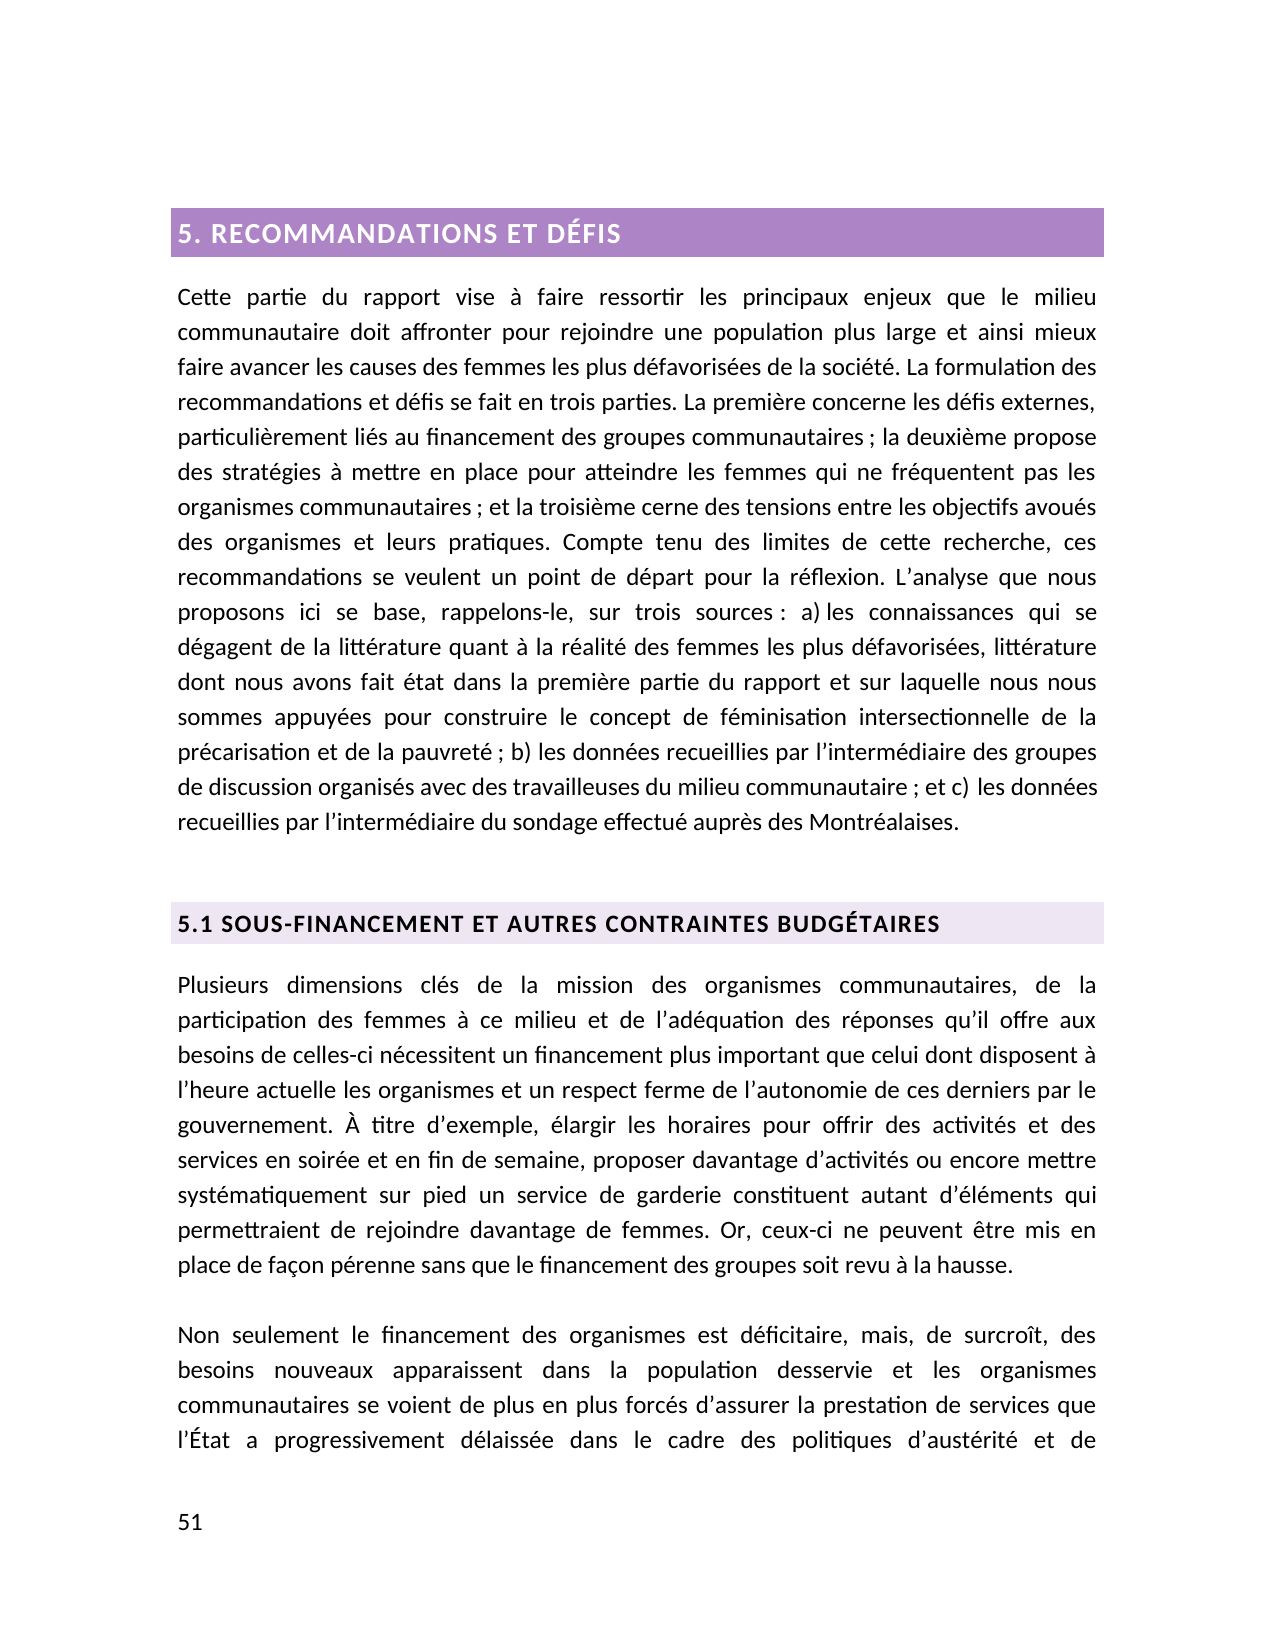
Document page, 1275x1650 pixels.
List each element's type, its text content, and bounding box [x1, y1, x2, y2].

subtitle 5. RECOMMANDATIONS ET DÉFIS [177, 215, 1098, 250]
text Cette partie du rapport vise à faire ressortir les principaux enjeux que le milieu communautaire doit affronter pour rejoindre une population plus large et ainsi mieux faire avancer les causes des femmes les plus défavorisées de la société. La formulation des recommandations et défis se fait en trois parties. La première concerne les défis externes, particulièrement liés au financement des groupes communautaires ; la deuxième propose des stratégies à mettre en place pour atteindre les femmes qui ne fréquentent pas les organismes communautaires ; et la troisième cerne des tensions entre les objectifs avoués des organismes et leurs pratiques. Compte tenu des limites de cette recherche, ces recommandations se veulent un point de départ pour la réflexion. L’analyse que nous proposons ici se base, rappelons-le, sur trois sources : a) les connaissances qui se dégagent de la littérature quant à la réalité des femmes les plus défavorisées, littérature dont nous avons fait état dans la première partie du rapport et sur laquelle nous nous sommes appuyées pour construire le concept de féminisation intersectionnelle de la précarisation et de la pauvreté ; b) les données recueillies par l’intermédiaire des groupes de discussion organisés avec des travailleuses du milieu communautaire ; et c) les données recueillies par l’intermédiaire du sondage effectué auprès des Montréalaises. [177, 282, 1098, 837]
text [177, 1319, 1098, 1455]
text Plusieurs dimensions clés de la mission des organismes communautaires, de la participation des femmes à ce milieu et de l’adéquation des réponses qu’il offre aux besoins de celles-ci nécessitent un financement plus important que celui dont disposent à l’heure actuelle les organismes et un respect ferme de l’autonomie de ces derniers par le gouvernement. À titre d’exemple, élargir les horaires pour offrir des activités et des services en soirée et en fin de semaine, proposer davantage d’activités ou encore mettre systématiquement sur pied un service de garderie constituent autant d’éléments qui permettraient de rejoindre davantage de femmes. Or, ceux-ci ne peuvent être mis en place de façon pérenne sans que le financement des groupes soit revu à la hausse. [177, 969, 1098, 1280]
subtitle 5.1 Sous-financement et autres contraintes budgétaires [177, 908, 1098, 938]
